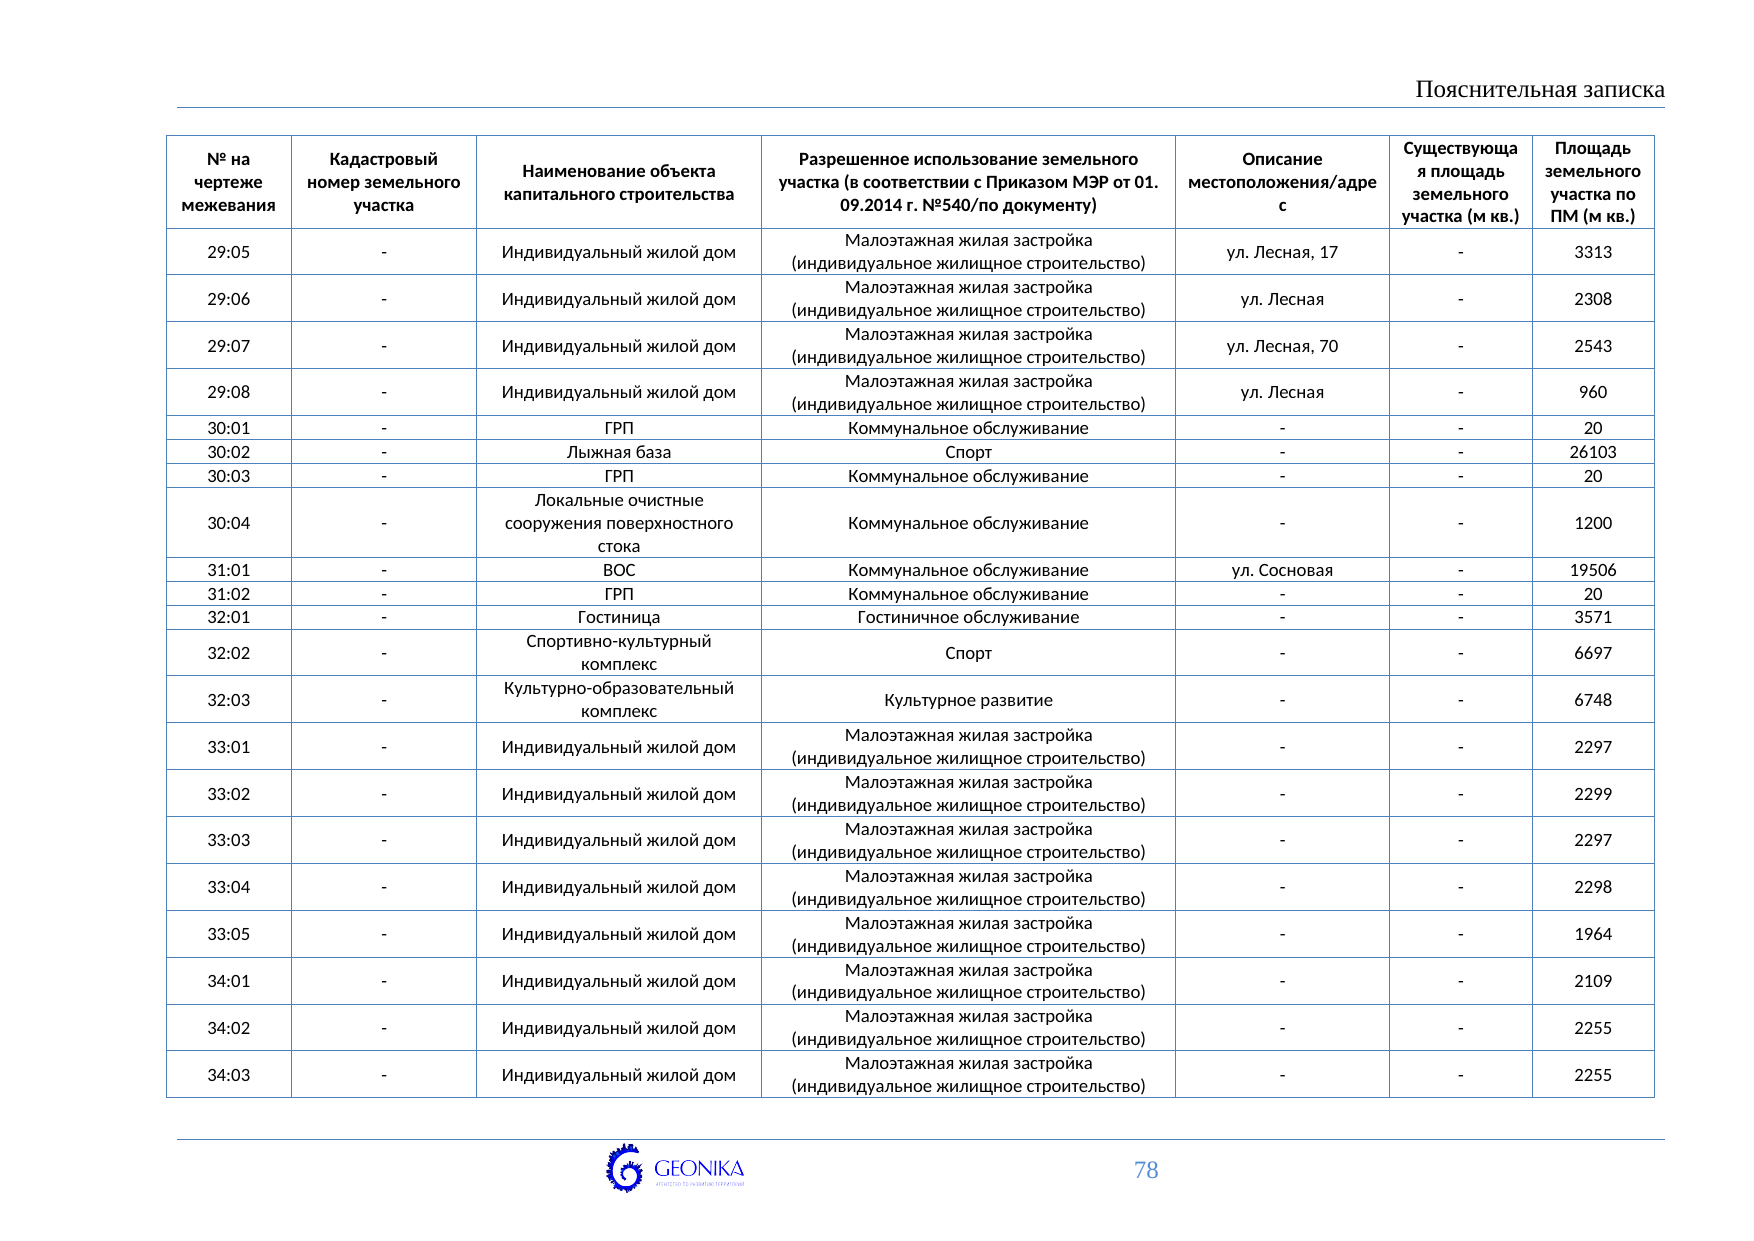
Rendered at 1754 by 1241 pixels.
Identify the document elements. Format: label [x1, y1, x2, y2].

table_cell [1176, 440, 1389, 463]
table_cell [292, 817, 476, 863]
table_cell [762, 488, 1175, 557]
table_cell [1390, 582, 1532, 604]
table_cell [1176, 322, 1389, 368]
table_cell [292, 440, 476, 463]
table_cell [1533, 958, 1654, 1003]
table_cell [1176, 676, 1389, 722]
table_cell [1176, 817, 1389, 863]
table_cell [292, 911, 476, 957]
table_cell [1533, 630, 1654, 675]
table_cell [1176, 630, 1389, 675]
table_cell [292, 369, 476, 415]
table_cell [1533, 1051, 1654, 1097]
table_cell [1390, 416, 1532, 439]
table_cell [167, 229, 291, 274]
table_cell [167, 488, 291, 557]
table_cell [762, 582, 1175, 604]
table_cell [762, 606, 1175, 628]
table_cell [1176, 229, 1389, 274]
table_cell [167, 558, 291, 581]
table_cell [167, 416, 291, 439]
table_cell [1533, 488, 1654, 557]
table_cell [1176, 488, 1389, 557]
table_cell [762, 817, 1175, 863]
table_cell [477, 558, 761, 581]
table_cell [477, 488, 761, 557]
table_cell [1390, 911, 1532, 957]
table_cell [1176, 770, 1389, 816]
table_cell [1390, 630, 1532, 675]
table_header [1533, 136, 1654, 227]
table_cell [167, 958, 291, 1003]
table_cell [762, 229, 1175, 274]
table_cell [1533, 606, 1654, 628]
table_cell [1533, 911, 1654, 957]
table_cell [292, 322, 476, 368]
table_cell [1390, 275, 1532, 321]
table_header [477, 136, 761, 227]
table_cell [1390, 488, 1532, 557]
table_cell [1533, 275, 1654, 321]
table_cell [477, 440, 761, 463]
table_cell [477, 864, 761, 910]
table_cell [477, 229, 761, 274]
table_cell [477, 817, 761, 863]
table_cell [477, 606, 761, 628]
picture [603, 1140, 749, 1197]
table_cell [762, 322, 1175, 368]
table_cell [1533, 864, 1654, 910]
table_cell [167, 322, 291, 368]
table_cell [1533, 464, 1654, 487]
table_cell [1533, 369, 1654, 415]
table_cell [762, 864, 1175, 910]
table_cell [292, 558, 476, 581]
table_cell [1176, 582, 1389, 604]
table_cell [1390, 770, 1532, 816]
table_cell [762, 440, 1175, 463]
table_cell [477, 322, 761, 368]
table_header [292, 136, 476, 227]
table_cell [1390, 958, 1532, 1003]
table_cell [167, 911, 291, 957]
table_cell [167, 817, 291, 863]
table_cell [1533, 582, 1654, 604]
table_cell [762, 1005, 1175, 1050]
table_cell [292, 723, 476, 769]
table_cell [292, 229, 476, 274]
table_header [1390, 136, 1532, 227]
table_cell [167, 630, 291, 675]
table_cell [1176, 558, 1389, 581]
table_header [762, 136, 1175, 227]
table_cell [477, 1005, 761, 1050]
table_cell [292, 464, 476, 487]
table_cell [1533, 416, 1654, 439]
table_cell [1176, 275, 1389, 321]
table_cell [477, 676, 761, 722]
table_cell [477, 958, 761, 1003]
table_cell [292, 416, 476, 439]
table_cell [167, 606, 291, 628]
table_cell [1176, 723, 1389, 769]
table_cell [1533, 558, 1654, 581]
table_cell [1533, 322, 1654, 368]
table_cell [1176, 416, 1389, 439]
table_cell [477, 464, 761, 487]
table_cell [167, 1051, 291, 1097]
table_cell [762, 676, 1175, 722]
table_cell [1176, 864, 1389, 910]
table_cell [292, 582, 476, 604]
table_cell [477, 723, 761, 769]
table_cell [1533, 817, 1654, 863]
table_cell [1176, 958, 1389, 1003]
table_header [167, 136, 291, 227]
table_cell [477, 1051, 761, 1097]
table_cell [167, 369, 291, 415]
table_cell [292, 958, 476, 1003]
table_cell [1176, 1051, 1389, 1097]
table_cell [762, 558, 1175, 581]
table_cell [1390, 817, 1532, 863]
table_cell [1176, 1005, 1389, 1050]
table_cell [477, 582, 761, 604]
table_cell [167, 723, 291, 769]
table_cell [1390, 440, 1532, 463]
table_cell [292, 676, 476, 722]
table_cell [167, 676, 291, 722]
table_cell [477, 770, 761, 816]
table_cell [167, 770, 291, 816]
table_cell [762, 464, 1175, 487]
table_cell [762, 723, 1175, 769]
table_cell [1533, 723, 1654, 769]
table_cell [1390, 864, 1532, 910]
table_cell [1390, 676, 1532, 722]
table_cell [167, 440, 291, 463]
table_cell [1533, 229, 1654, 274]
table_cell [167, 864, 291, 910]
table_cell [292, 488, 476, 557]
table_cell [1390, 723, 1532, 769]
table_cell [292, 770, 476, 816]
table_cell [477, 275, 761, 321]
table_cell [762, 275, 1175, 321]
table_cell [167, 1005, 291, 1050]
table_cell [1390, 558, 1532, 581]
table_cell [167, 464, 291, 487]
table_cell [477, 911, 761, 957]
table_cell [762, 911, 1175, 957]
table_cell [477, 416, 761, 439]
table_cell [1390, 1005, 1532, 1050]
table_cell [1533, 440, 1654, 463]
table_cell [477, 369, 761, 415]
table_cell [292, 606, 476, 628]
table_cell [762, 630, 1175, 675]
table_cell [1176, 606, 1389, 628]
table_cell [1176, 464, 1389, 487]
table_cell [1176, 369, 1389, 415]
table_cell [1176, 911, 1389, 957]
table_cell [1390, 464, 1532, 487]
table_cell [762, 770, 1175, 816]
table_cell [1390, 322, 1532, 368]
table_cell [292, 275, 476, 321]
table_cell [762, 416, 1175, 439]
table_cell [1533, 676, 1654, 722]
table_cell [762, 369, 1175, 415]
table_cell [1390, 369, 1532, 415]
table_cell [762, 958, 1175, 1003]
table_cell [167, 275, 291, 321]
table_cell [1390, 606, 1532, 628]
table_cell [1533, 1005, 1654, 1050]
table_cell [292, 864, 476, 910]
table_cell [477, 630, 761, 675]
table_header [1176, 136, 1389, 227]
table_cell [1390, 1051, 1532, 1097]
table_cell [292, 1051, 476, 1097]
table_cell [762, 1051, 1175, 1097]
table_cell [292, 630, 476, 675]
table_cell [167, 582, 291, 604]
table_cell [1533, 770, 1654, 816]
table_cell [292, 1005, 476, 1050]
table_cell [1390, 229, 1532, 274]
